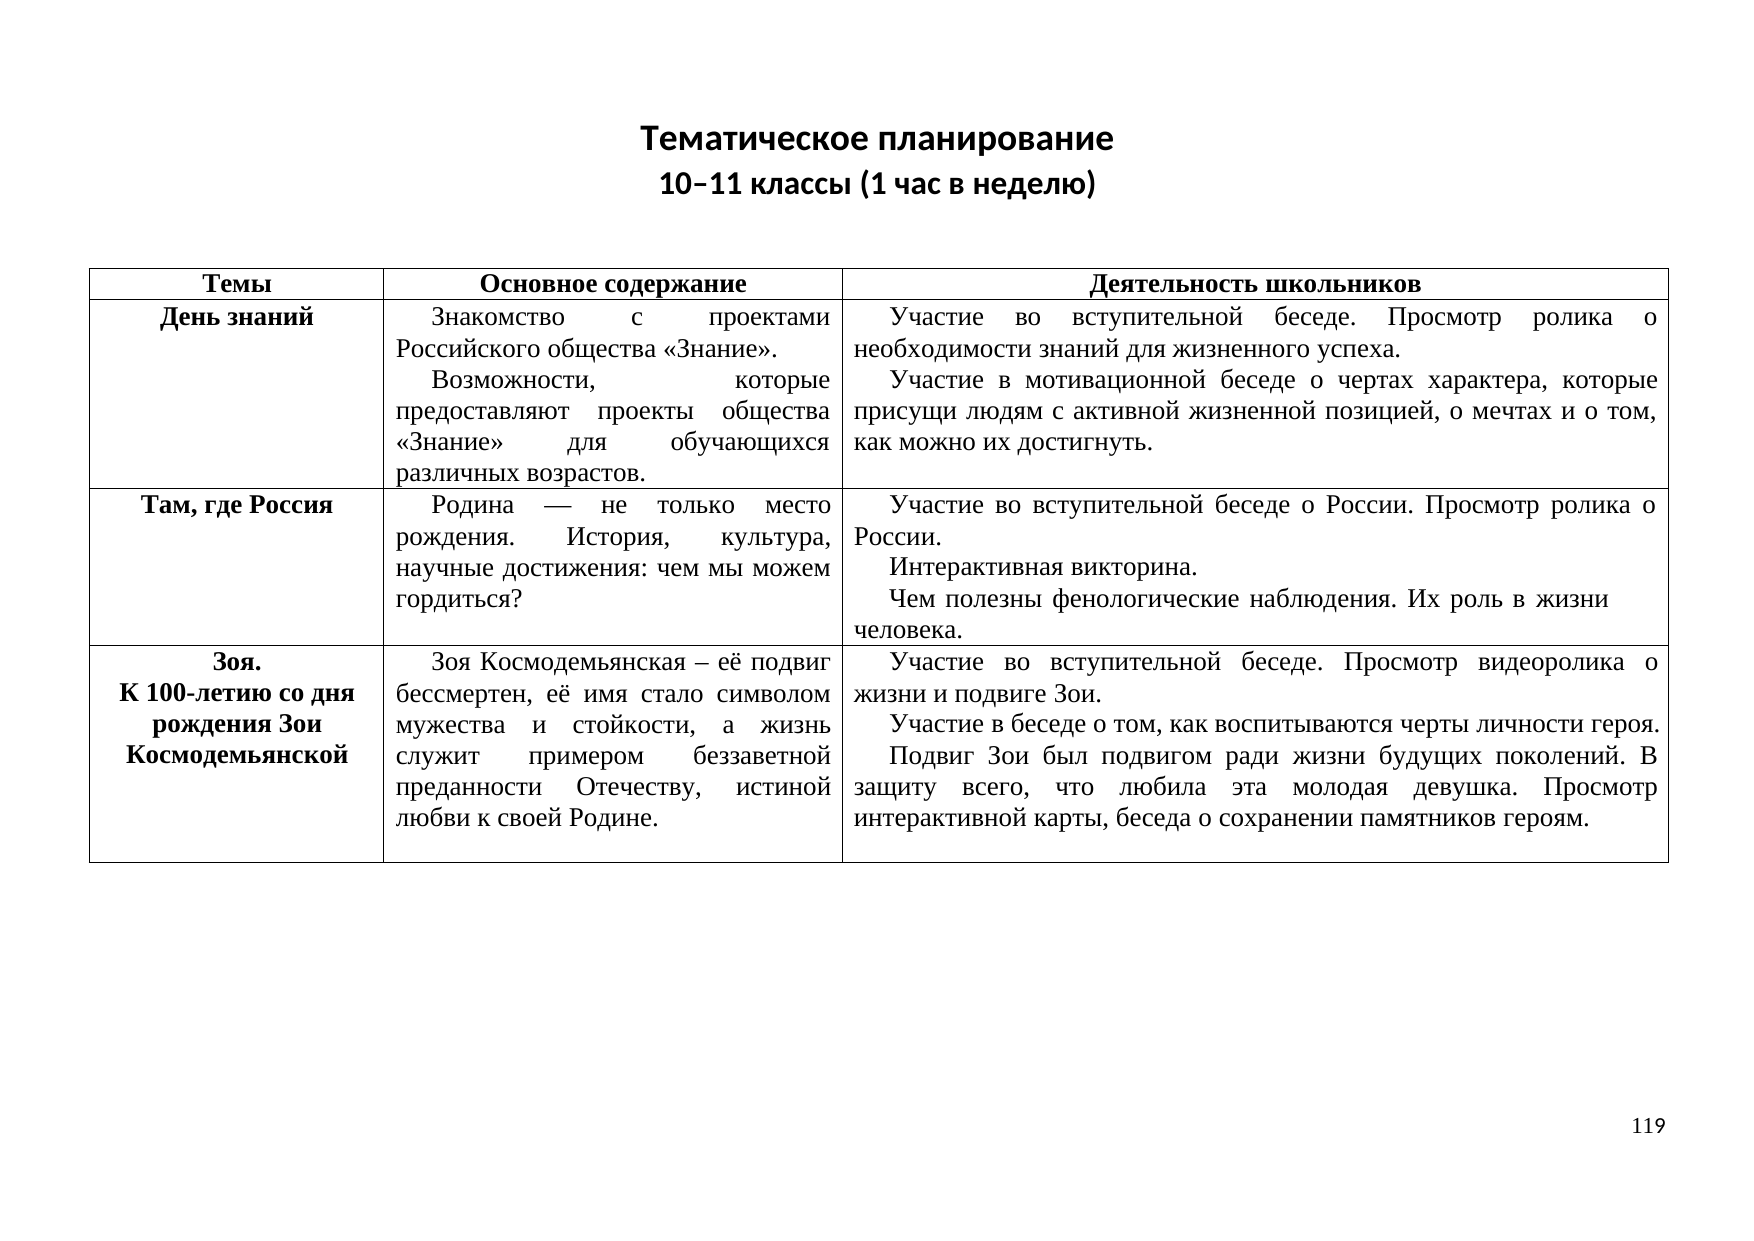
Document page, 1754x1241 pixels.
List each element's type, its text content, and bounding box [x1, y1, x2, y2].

table_header Деятельность школьников [843, 269, 1668, 299]
table_cell День знаний [90, 300, 383, 488]
table_header Темы [90, 269, 383, 299]
table_cell Родина — не только место рождения. История, культура, научные достижения: чем мы можем гордиться? [384, 489, 842, 644]
table_cell Там, где Россия [90, 489, 383, 644]
table_cell Участие во вступительной беседе. Просмотр ролика о необходимости знаний для жизненного успеха. Участие в мотивационной беседе о чертах характера, которые присущи людям с активной жизненной позицией, о мечтах и о том, как можно их достигнуть. [843, 300, 1668, 488]
table_cell Участие во вступительной беседе о России. Просмотр ролика о России. Интерактивная викторина. Чем полезны фенологические наблюдения. Их роль в жизни человека. [843, 489, 1668, 644]
subtitle Тематическое планирование [638, 113, 1116, 159]
table_header Основное содержание [384, 269, 842, 299]
subtitle 10–11 классы (1 час в неделю) [638, 162, 1116, 203]
table_cell Участие во вступительной беседе. Просмотр видеоролика о жизни и подвиге Зои. Участие в беседе о том, как воспитываются черты личности героя. Подвиг Зои был подвигом ради жизни будущих поколений. В защиту всего, что любила эта молодая девушка. Просмотр интерактивной карты, беседа о сохранении памятников героям. [843, 646, 1668, 862]
table_cell Знакомство с проектами Российского общества «Знание». Возможности, которые предоставляют проекты общества «Знание» для обучающихся различных возрастов. [384, 300, 842, 488]
table_cell Зоя Космодемьянская – её подвиг бессмертен, её имя стало символом мужества и стойкости, а жизнь служит примером беззаветной преданности Отечеству, истиной любви к своей Родине. [384, 646, 842, 862]
table_cell Зоя. К 100-летию со дня рождения Зои Космодемьянской [90, 646, 383, 862]
